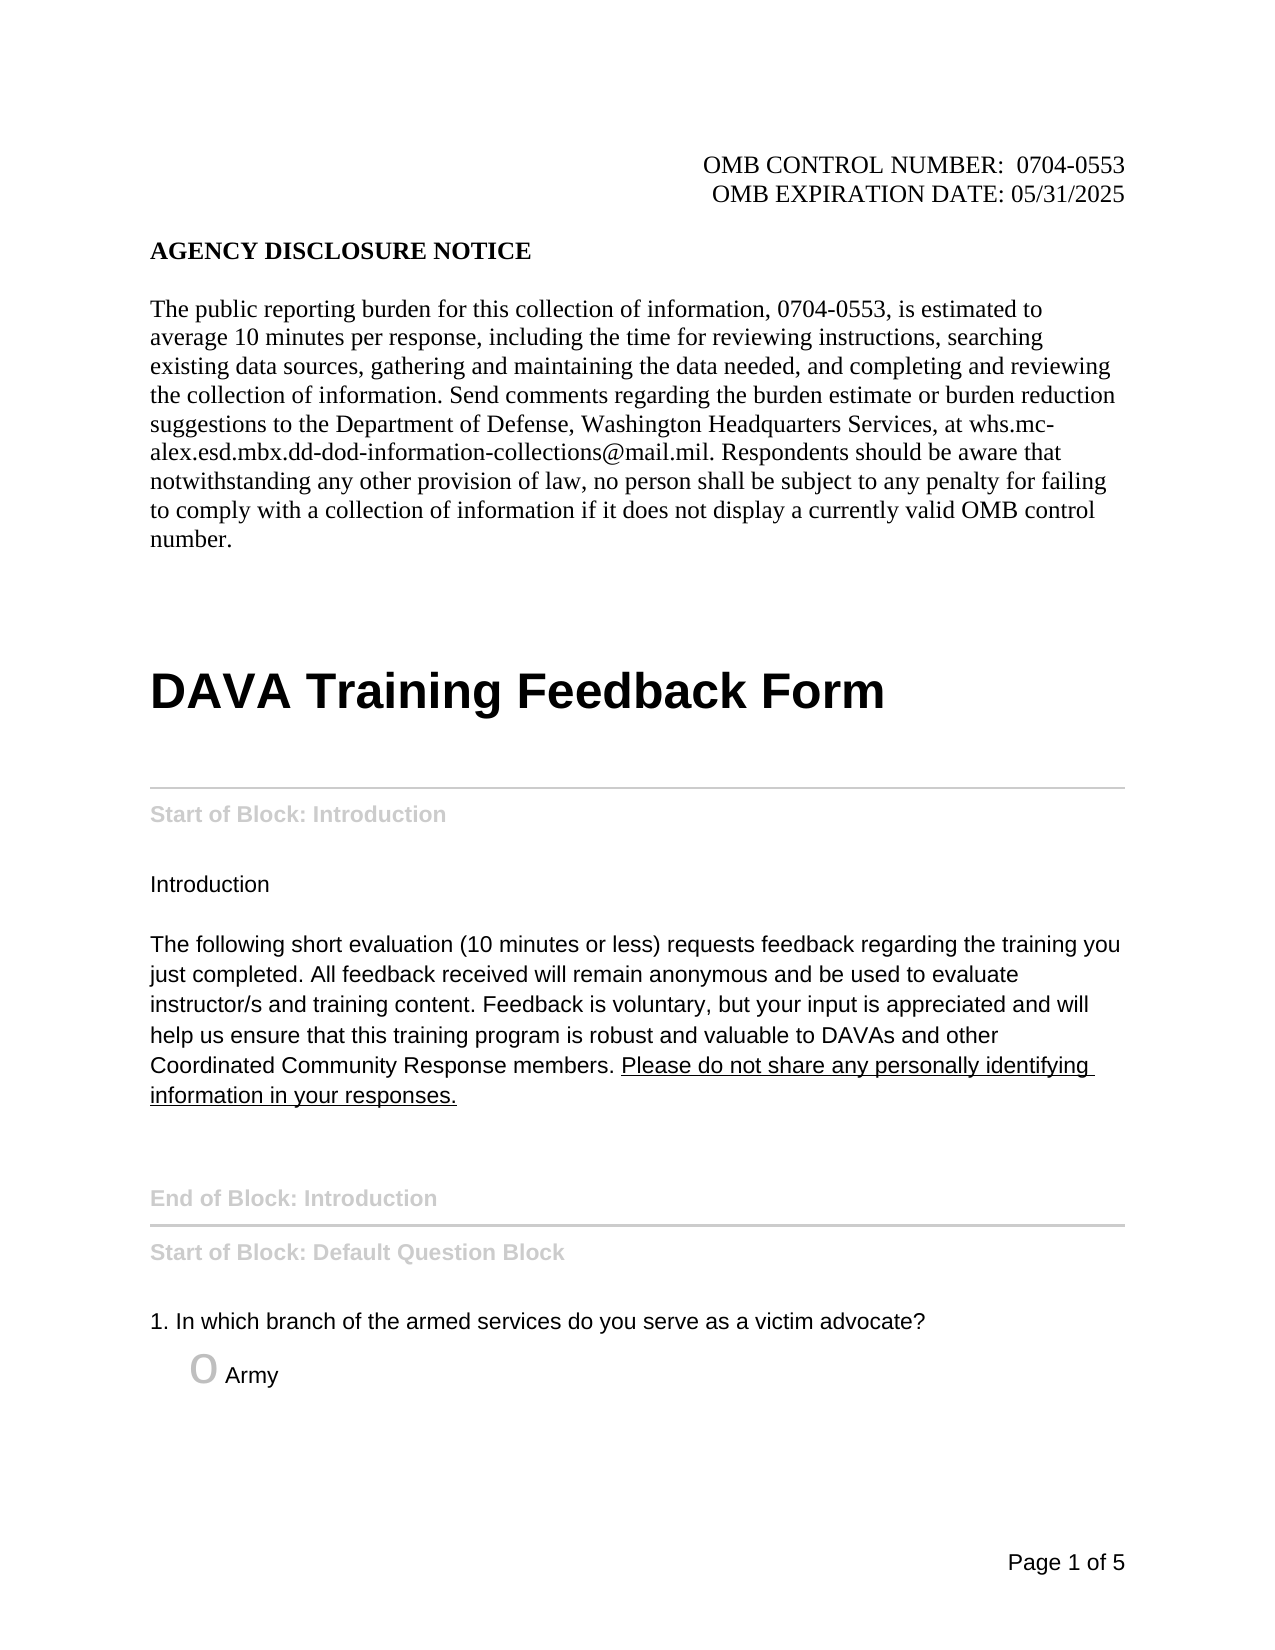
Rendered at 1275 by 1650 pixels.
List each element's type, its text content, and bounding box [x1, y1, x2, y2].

text OMB CONTROL NUMBER: 0704-0553 [150, 150, 1125, 179]
text The public reporting burden for this collection of information, 0704-0553, is estimated to average 10 minutes per response, including the time for reviewing instructions, searching existing data sources, gathering and maintaining the data needed, and completing and reviewing the collection of information. Send comments regarding the burden estimate or burden reduction suggestions to the Department of Defense, Washington Headquarters Services, at whs.mc-alex.esd.mbx.dd-dod-information-collections@mail.mil. Respondents should be aware that notwithstanding any other provision of law, no person shall be subject to any penalty for failing to comply with a collection of information if it does not display a currently valid OMB control number. [150, 294, 1125, 552]
text Start of Block: Introduction [150, 801, 1125, 828]
text 1. In which branch of the armed services do you serve as a victim advocate? [150, 1308, 1125, 1334]
text Start of Block: Default Question Block [150, 1239, 1125, 1266]
text End of Block: Introduction [150, 1185, 1125, 1211]
text Introduction The following short evaluation (10 minutes or less) requests feedback regarding the training you just completed. All feedback received will remain anonymous and be used to evaluate instructor/s and training content. Feedback is voluntary, but your input is appreciated and will help us ensure that this training program is robust and valuable to DAVAs and other Coordinated Community Response members. Please do not share any personally identifying information in your responses. [150, 871, 1125, 1138]
text DAVA Training Feedback Form [150, 661, 1125, 718]
list Army [187, 1338, 1125, 1400]
text OMB EXPIRATION DATE: 05/31/2025 [150, 179, 1125, 207]
text AGENCY DISCLOSURE NOTICE [150, 236, 1125, 265]
